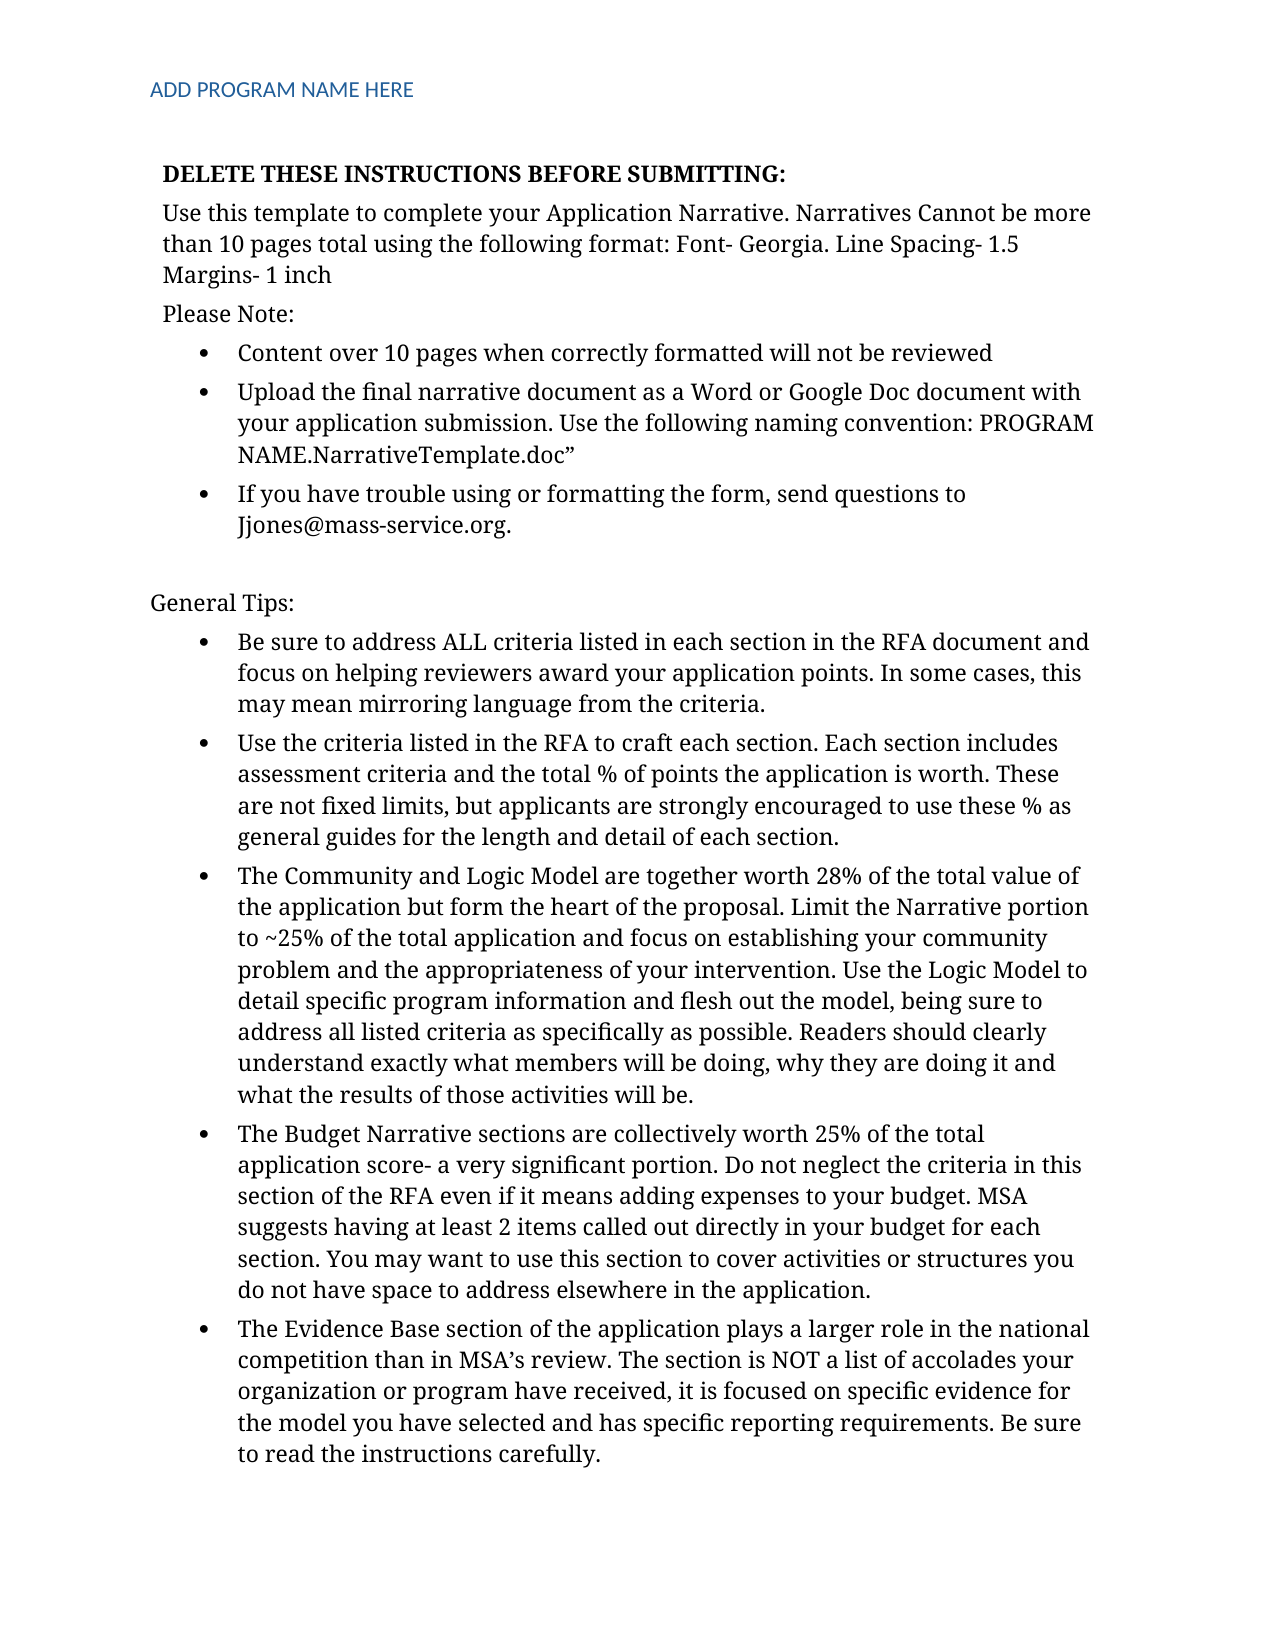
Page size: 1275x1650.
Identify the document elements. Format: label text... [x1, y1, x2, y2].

list Use the criteria listed in the RFA to craft each section. Each section includes assessment criteria and the total % of points the application is worth. These are not fixed limits, but applicants are strongly encouraged to use these % as general guides for the length and detail of each section. [200, 727, 1101, 852]
text Please Note: [162, 298, 1101, 329]
list The Community and Logic Model are together worth 28% of the total value of the application but form the heart of the proposal. Limit the Narrative portion to ~25% of the total application and focus on establishing your community problem and the appropriateness of your intervention. Use the Logic Model to detail specific program information and flesh out the model, being sure to address all listed criteria as specifically as possible. Readers should clearly understand exactly what members will be doing, why they are doing it and what the results of those activities will be. [200, 860, 1101, 1110]
text Use this template to complete your Application Narrative. Narratives Cannot be more than 10 pages total using the following format: Font- Georgia. Line Spacing- 1.5 Margins- 1 inch [162, 197, 1101, 290]
text DELETE THESE INSTRUCTIONS BEFORE SUBMITTING: [162, 158, 1101, 189]
list Be sure to address ALL criteria listed in each section in the RFA document and focus on helping reviewers award your application points. In some cases, this may mean mirroring language from the criteria. [200, 626, 1101, 719]
list The Evidence Base section of the application plays a larger role in the national competition than in MSA’s review. The section is NOT a list of accolades your organization or program have received, it is focused on specific evidence for the model you have selected and has specific reporting requirements. Be sure to read the instructions carefully. [200, 1313, 1101, 1469]
list The Budget Narrative sections are collectively worth 25% of the total application score- a very significant portion. Do not neglect the criteria in this section of the RFA even if it means adding expenses to your budget. MSA suggests having at least 2 items called out directly in your budget for each section. You may want to use this section to cover activities or structures you do not have space to address elsewhere in the application. [200, 1117, 1101, 1305]
list If you have trouble using or formatting the form, send questions to Jjones@mass-service.org. [200, 477, 1101, 540]
list Upload the final narrative document as a Word or Google Doc document with your application submission. Use the following naming convention: PROGRAM NAME.NarrativeTemplate.doc” [200, 376, 1101, 470]
list Content over 10 pages when correctly formatted will not be reviewed [200, 337, 1101, 368]
text General Tips: [150, 587, 1101, 618]
